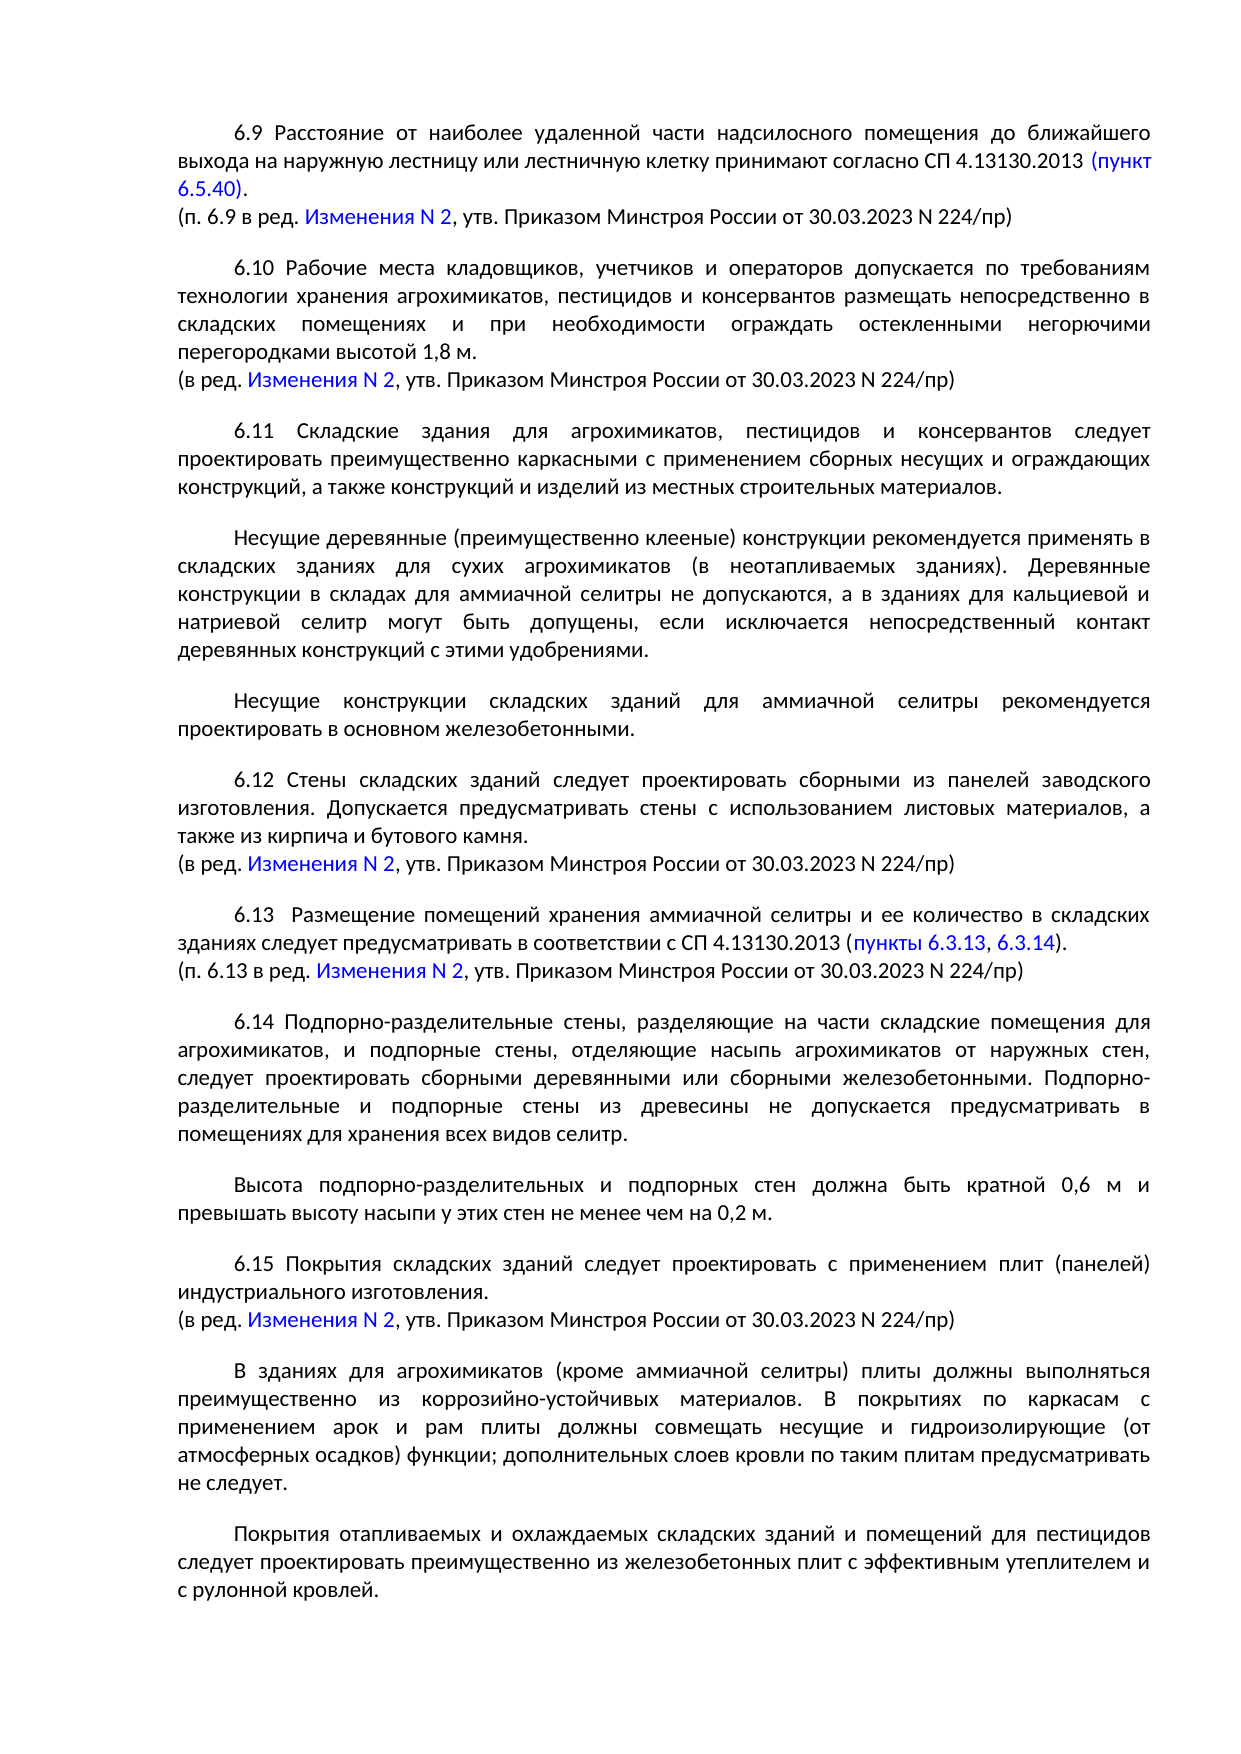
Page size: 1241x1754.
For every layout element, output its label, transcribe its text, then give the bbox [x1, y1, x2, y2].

text 6.15 Покрытия складских зданий следует проектировать с применением плит (панелей) индустриального изготовления. [177, 1249, 1152, 1305]
text 6.9 Расстояние от наиболее удаленной части надсилосного помещения до ближайшего выхода на наружную лестницу или лестничную клетку принимают согласно СП 4.13130.2013 (пункт 6.5.40). [177, 118, 1152, 202]
text (п. 6.9 в ред. Изменения N 2, утв. Приказом Минстроя России от 30.03.2023 N 224/пр) [177, 202, 1152, 230]
text 6.10 Рабочие места кладовщиков, учетчиков и операторов допускается по требованиям технологии хранения агрохимикатов, пестицидов и консервантов размещать непосредственно в складских помещениях и при необходимости ограждать остекленными негорючими перегородками высотой 1,8 м. [177, 253, 1152, 365]
text (п. 6.13 в ред. Изменения N 2, утв. Приказом Минстроя России от 30.03.2023 N 224/пр) [177, 956, 1152, 984]
text (в ред. Изменения N 2, утв. Приказом Минстроя России от 30.03.2023 N 224/пр) [177, 365, 1152, 393]
text Покрытия отапливаемых и охлаждаемых складских зданий и помещений для пестицидов следует проектировать преимущественно из железобетонных плит с эффективным утеплителем и с рулонной кровлей. [177, 1519, 1152, 1603]
text Высота подпорно-разделительных и подпорных стен должна быть кратной 0,6 м и превышать высоту насыпи у этих стен не менее чем на 0,2 м. [177, 1170, 1152, 1226]
text 6.11 Складские здания для агрохимикатов, пестицидов и консервантов следует проектировать преимущественно каркасными с применением сборных несущих и ограждающих конструкций, а также конструкций и изделий из местных строительных материалов. [177, 416, 1152, 500]
text 6.14 Подпорно-разделительные стены, разделяющие на части складские помещения для агрохимикатов, и подпорные стены, отделяющие насыпь агрохимикатов от наружных стен, следует проектировать сборными деревянными или сборными железобетонными. Подпорно-разделительные и подпорные стены из древесины не допускается предусматривать в помещениях для хранения всех видов селитр. [177, 1007, 1152, 1147]
text (в ред. Изменения N 2, утв. Приказом Минстроя России от 30.03.2023 N 224/пр) [177, 849, 1152, 877]
text Несущие деревянные (преимущественно клееные) конструкции рекомендуется применять в складских зданиях для сухих агрохимикатов (в неотапливаемых зданиях). Деревянные конструкции в складах для аммиачной селитры не допускаются, а в зданиях для кальциевой и натриевой селитр могут быть допущены, если исключается непосредственный контакт деревянных конструкций с этими удобрениями. [177, 523, 1152, 663]
text 6.13 Размещение помещений хранения аммиачной селитры и ее количество в складских зданиях следует предусматривать в соответствии с СП 4.13130.2013 (пункты 6.3.13, 6.3.14). [177, 900, 1152, 956]
text Несущие конструкции складских зданий для аммиачной селитры рекомендуется проектировать в основном железобетонными. [177, 686, 1152, 742]
text (в ред. Изменения N 2, утв. Приказом Минстроя России от 30.03.2023 N 224/пр) [177, 1305, 1152, 1333]
text 6.12 Стены складских зданий следует проектировать сборными из панелей заводского изготовления. Допускается предусматривать стены с использованием листовых материалов, а также из кирпича и бутового камня. [177, 765, 1152, 849]
text В зданиях для агрохимикатов (кроме аммиачной селитры) плиты должны выполняться преимущественно из коррозийно-устойчивых материалов. В покрытиях по каркасам с применением арок и рам плиты должны совмещать несущие и гидроизолирующие (от атмосферных осадков) функции; дополнительных слоев кровли по таким плитам предусматривать не следует. [177, 1356, 1152, 1496]
